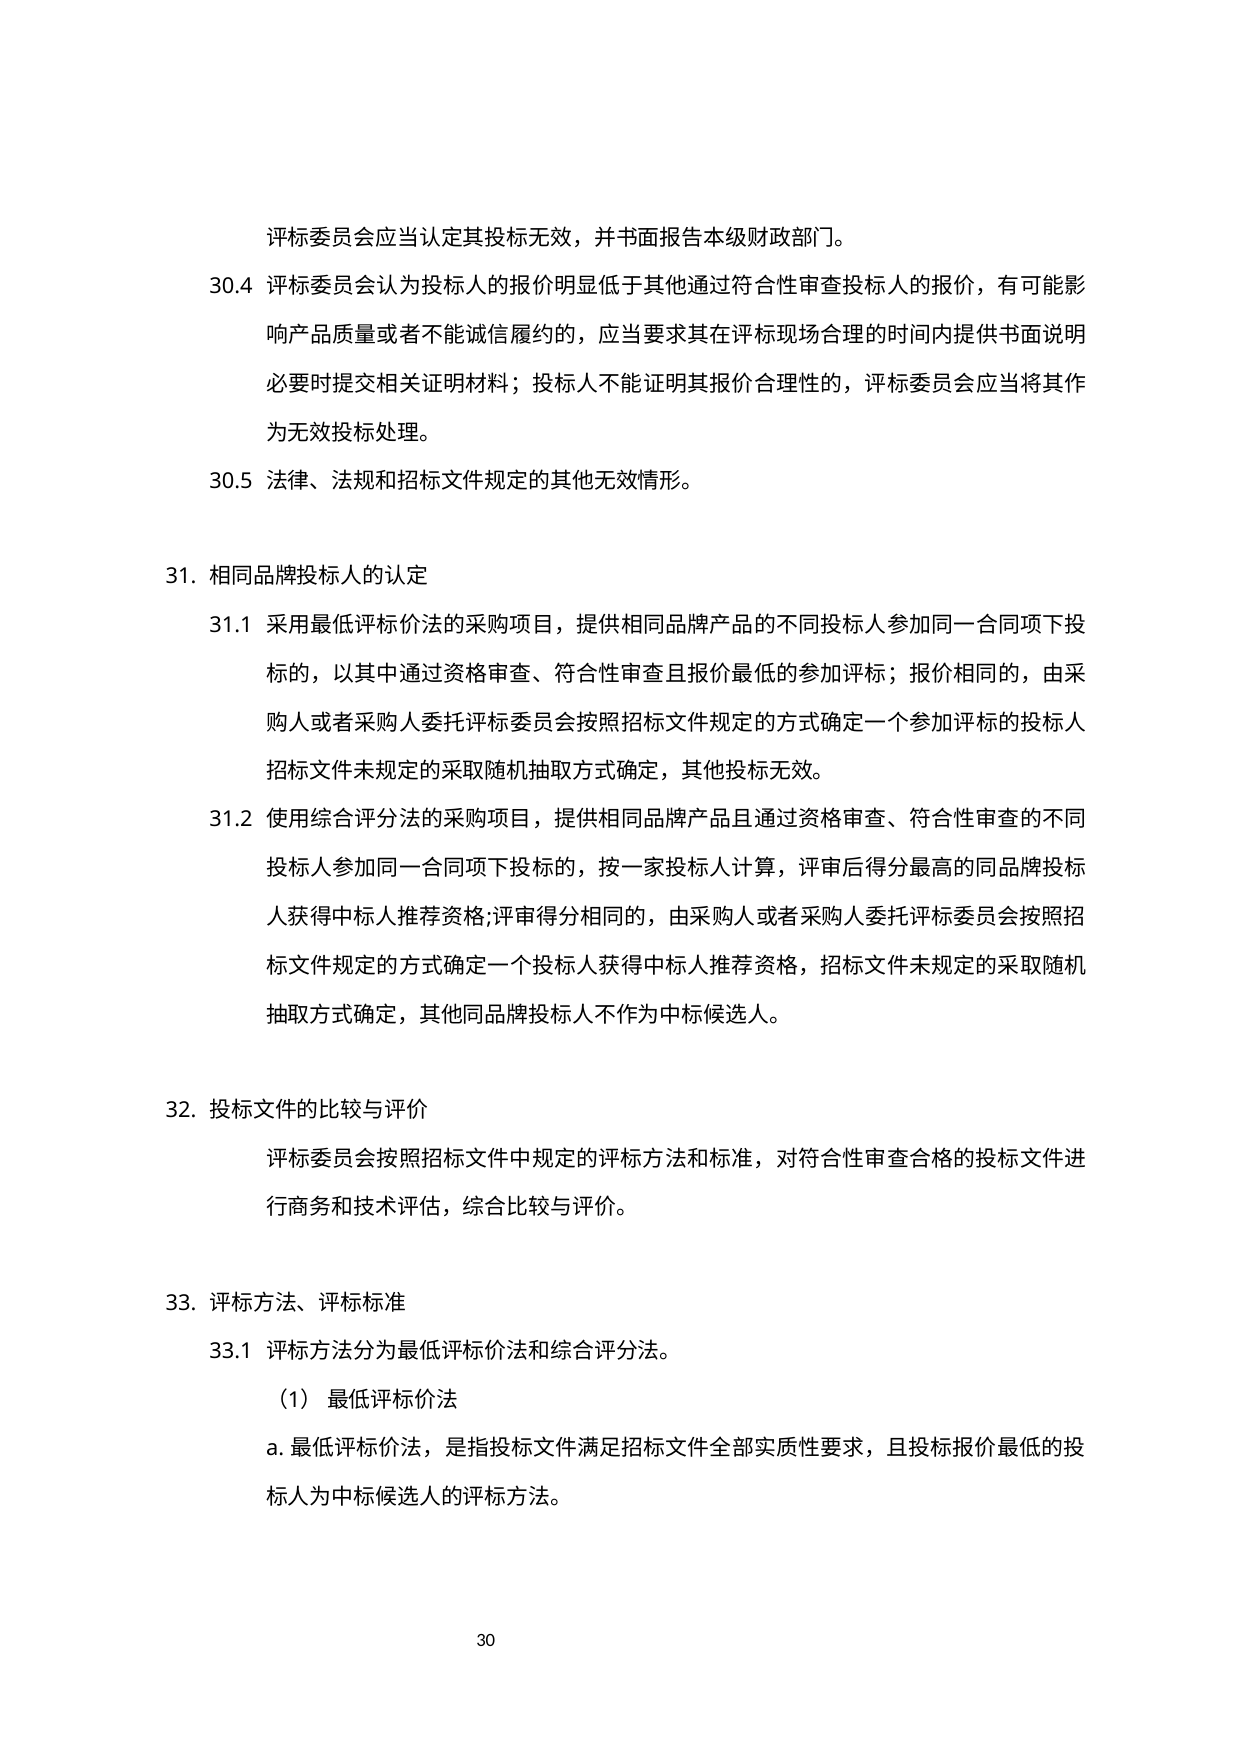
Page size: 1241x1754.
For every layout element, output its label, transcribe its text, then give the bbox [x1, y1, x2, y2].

list 法律、法规和招标文件规定的其他无效情形。 [209, 462, 1087, 495]
list 使用综合评分法的采购项目，提供相同品牌产品且通过资格审查、符合性审查的不同投标人参加同一合同项下投标的，按一家投标人计算，评审后得分最高的同品牌投标人获得中标人推荐资格;评审得分相同的，由采购人或者采购人委托评标委员会按照招标文件规定的方式确定一个投标人获得中标人推荐资格，招标文件未规定的采取随机抽取方式确定，其他同品牌投标人不作为中标候选人。 [209, 801, 1087, 1029]
list 评标委员会认为投标人的报价明显低于其他通过符合性审查投标人的报价，有可能影响产品质量或者不能诚信履约的，应当要求其在评标现场合理的时间内提供书面说明，必要时提交相关证明材料；投标人不能证明其报价合理性的，评标委员会应当将其作为无效投标处理。 [209, 268, 1087, 447]
list 投标文件的比较与评价 [165, 1092, 1087, 1124]
text a. 最低评标价法，是指投标文件满足招标文件全部实质性要求，且投标报价最低的投标人为中标候选人的评标方法。 [266, 1430, 1087, 1511]
list 评标方法分为最低评标价法和综合评分法。 [209, 1333, 1087, 1366]
list 相同品牌投标人的认定 [165, 558, 1087, 591]
text （1） 最低评标价法 [266, 1381, 1087, 1414]
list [209, 219, 1087, 252]
text 评标委员会按照招标文件中规定的评标方法和标准，对符合性审查合格的投标文件进行商务和技术评估，综合比较与评价。 [266, 1140, 1087, 1221]
list 采用最低评标价法的采购项目，提供相同品牌产品的不同投标人参加同一合同项下投标的，以其中通过资格审查、符合性审查且报价最低的参加评标；报价相同的，由采购人或者采购人委托评标委员会按照招标文件规定的方式确定一个参加评标的投标人，招标文件未规定的采取随机抽取方式确定，其他投标无效。 [209, 607, 1087, 785]
list 评标方法、评标标准 [165, 1285, 1087, 1317]
